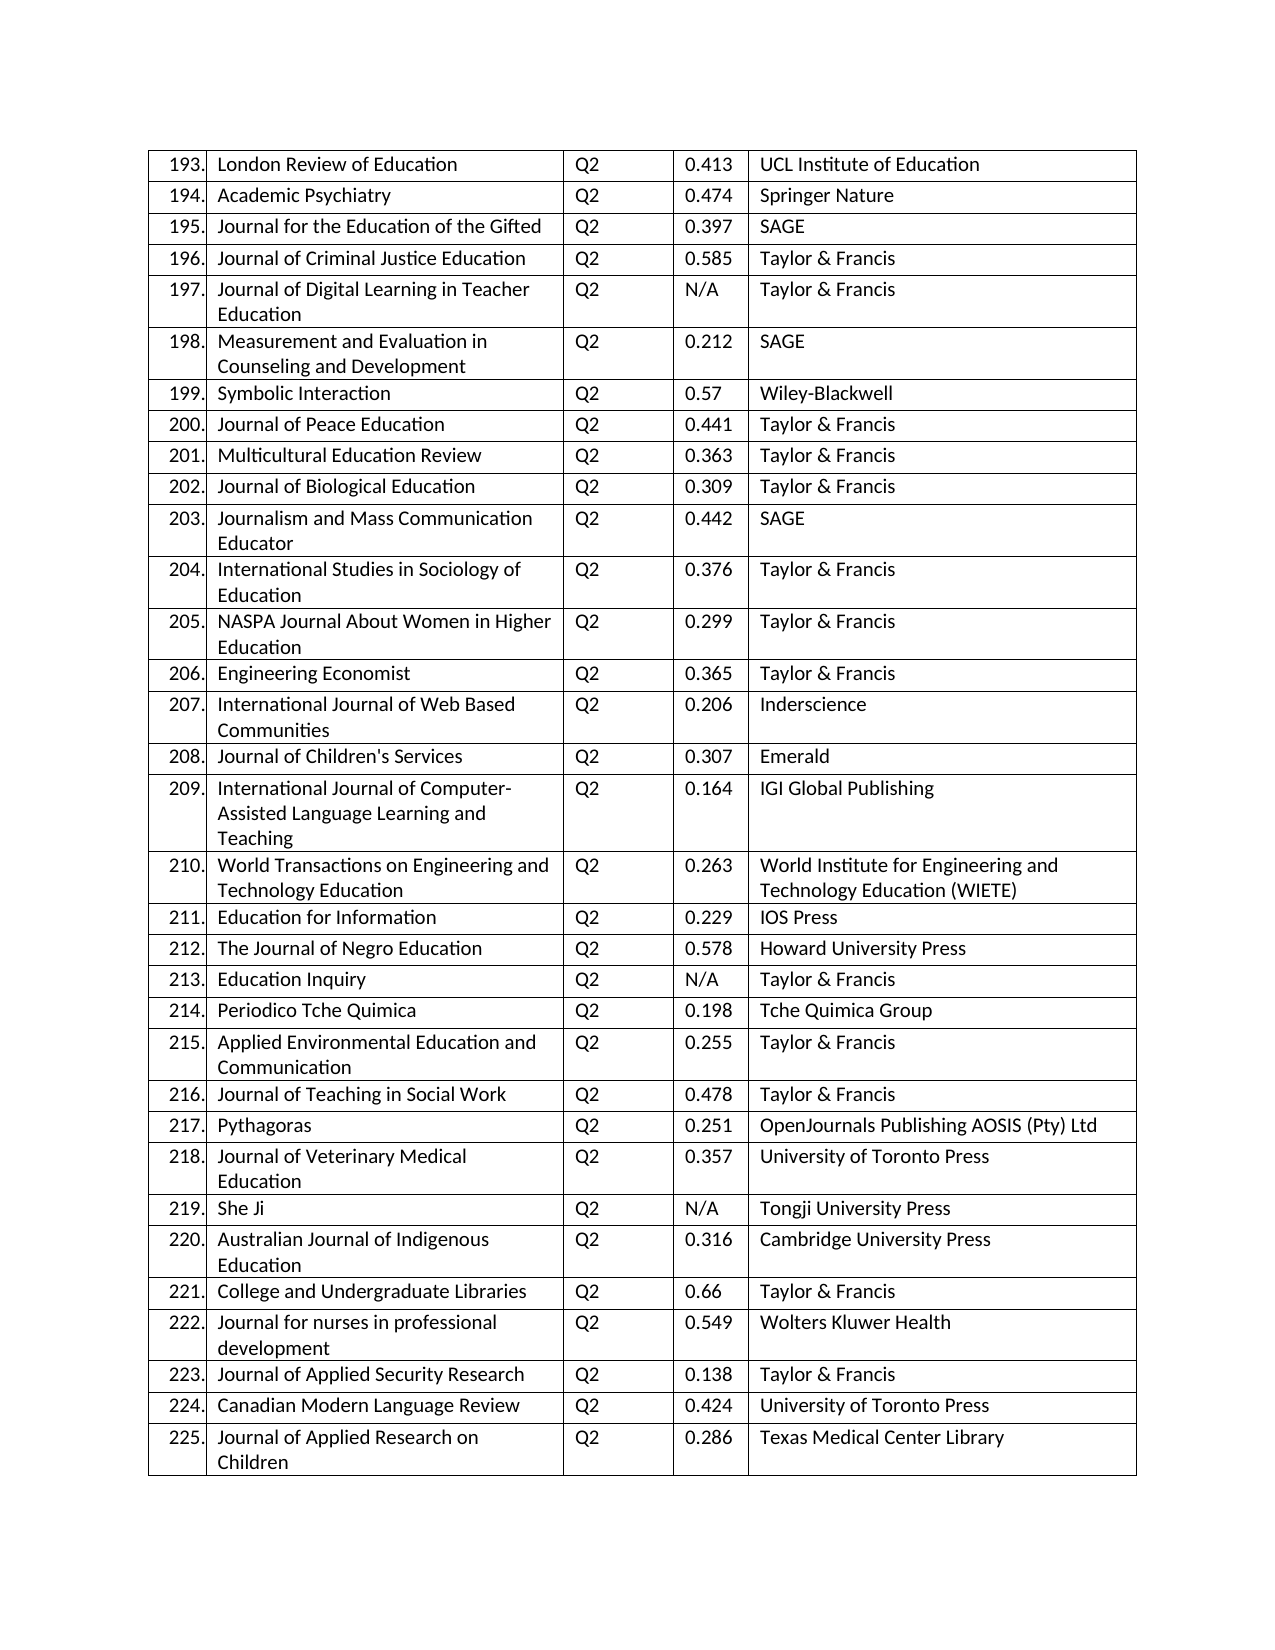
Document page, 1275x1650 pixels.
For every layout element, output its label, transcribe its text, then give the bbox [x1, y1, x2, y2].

table_cell 0.376 [674, 557, 748, 607]
table_cell Q2 [564, 1393, 673, 1423]
table_cell 0.309 [674, 474, 748, 504]
table_cell Journal of Digital Learning in Teacher Education [207, 276, 563, 327]
table_cell 0.474 [674, 182, 748, 212]
table_cell Q2 [564, 1424, 673, 1475]
table_cell [149, 474, 206, 504]
table_cell Taylor & Francis [749, 245, 1136, 275]
table_cell Q2 [564, 998, 673, 1028]
table_cell Measurement and Evaluation in Counseling and Development [207, 328, 563, 379]
table_cell [149, 328, 206, 379]
table_cell Journalism and Mass Communication Educator [207, 505, 563, 556]
table_cell Taylor & Francis [749, 474, 1136, 504]
table_cell Education for Information [207, 904, 563, 934]
table_cell Q2 [564, 1361, 673, 1392]
table_cell [149, 557, 206, 607]
table_cell Taylor & Francis [749, 411, 1136, 441]
table_cell Taylor & Francis [749, 442, 1136, 472]
table_cell She Ji [207, 1195, 563, 1225]
table_cell [149, 214, 206, 244]
table_cell Q2 [564, 1278, 673, 1308]
table_cell 0.229 [674, 904, 748, 934]
table_cell 0.57 [674, 380, 748, 410]
table_cell NASPA Journal About Women in Higher Education [207, 609, 563, 659]
table_cell [149, 505, 206, 556]
table_cell 0.212 [674, 328, 748, 379]
table_cell UCL Institute of Education [749, 151, 1136, 181]
table_cell [149, 609, 206, 659]
table_cell Journal of Biological Education [207, 474, 563, 504]
table_cell [149, 1195, 206, 1225]
table_cell Journal of Teaching in Social Work [207, 1081, 563, 1111]
table_cell 0.413 [674, 151, 748, 181]
table_cell Q2 [564, 1195, 673, 1225]
table_cell IOS Press [749, 904, 1136, 934]
table_cell 0.263 [674, 852, 748, 903]
table_cell Taylor & Francis [749, 557, 1136, 607]
table_cell Q2 [564, 557, 673, 607]
table_cell [149, 1112, 206, 1142]
table_cell Wolters Kluwer Health [749, 1310, 1136, 1360]
table_cell [149, 998, 206, 1028]
table_cell [149, 904, 206, 934]
table_cell World Transactions on Engineering and Technology Education [207, 852, 563, 903]
table_cell 0.424 [674, 1393, 748, 1423]
table_cell Wiley-Blackwell [749, 380, 1136, 410]
table_cell Symbolic Interaction [207, 380, 563, 410]
table_cell Journal of Children's Services [207, 744, 563, 774]
table_cell Q2 [564, 276, 673, 327]
table_cell 0.397 [674, 214, 748, 244]
table_cell Q2 [564, 505, 673, 556]
table_cell [149, 744, 206, 774]
table_cell Q2 [564, 380, 673, 410]
table_cell Texas Medical Center Library [749, 1424, 1136, 1475]
table_cell Q2 [564, 692, 673, 742]
table_cell Emerald [749, 744, 1136, 774]
table_cell Tongji University Press [749, 1195, 1136, 1225]
table_cell Taylor & Francis [749, 1361, 1136, 1392]
table_cell Academic Psychiatry [207, 182, 563, 212]
table_cell [149, 1143, 206, 1194]
table_cell Taylor & Francis [749, 1278, 1136, 1308]
table_cell Q2 [564, 609, 673, 659]
table_cell OpenJournals Publishing AOSIS (Pty) Ltd [749, 1112, 1136, 1142]
table_cell [149, 411, 206, 441]
table_cell 0.357 [674, 1143, 748, 1194]
table_cell Applied Environmental Education and Communication [207, 1029, 563, 1080]
table_cell [149, 935, 206, 965]
table_cell Q2 [564, 1081, 673, 1111]
table_cell Q2 [564, 852, 673, 903]
table_cell International Journal of Web Based Communities [207, 692, 563, 742]
table_cell Q2 [564, 744, 673, 774]
table_cell Journal of Veterinary Medical Education [207, 1143, 563, 1194]
table_cell 0.363 [674, 442, 748, 472]
table_cell 0.365 [674, 660, 748, 691]
table_cell Q2 [564, 1226, 673, 1277]
table_cell Journal for nurses in professional development [207, 1310, 563, 1360]
table_cell Q2 [564, 904, 673, 934]
table_cell Q2 [564, 442, 673, 472]
table_cell Q2 [564, 1310, 673, 1360]
table_cell Journal of Peace Education [207, 411, 563, 441]
table_cell 0.549 [674, 1310, 748, 1360]
table_cell 0.198 [674, 998, 748, 1028]
table_cell University of Toronto Press [749, 1393, 1136, 1423]
table_cell [149, 1081, 206, 1111]
table_cell Q2 [564, 214, 673, 244]
table_cell International Studies in Sociology of Education [207, 557, 563, 607]
table_cell Journal of Applied Security Research [207, 1361, 563, 1392]
table_cell World Institute for Engineering and Technology Education (WIETE) [749, 852, 1136, 903]
table_cell SAGE [749, 328, 1136, 379]
table_cell 0.299 [674, 609, 748, 659]
table_cell [149, 442, 206, 472]
table_cell 0.478 [674, 1081, 748, 1111]
table_cell [149, 775, 206, 851]
table_cell Taylor & Francis [749, 1081, 1136, 1111]
table_cell [149, 380, 206, 410]
table_cell N/A [674, 1195, 748, 1225]
table_cell Taylor & Francis [749, 276, 1136, 327]
table_cell [149, 1424, 206, 1475]
table_cell 0.578 [674, 935, 748, 965]
table_cell [149, 852, 206, 903]
table_cell The Journal of Negro Education [207, 935, 563, 965]
table_cell [149, 1393, 206, 1423]
table_cell Education Inquiry [207, 966, 563, 997]
table_cell University of Toronto Press [749, 1143, 1136, 1194]
table_cell [149, 1310, 206, 1360]
table_cell Journal of Criminal Justice Education [207, 245, 563, 275]
table_cell Q2 [564, 151, 673, 181]
table_cell Q2 [564, 1143, 673, 1194]
table_cell Multicultural Education Review [207, 442, 563, 472]
table_cell SAGE [749, 214, 1136, 244]
table_cell 0.206 [674, 692, 748, 742]
table_cell 0.316 [674, 1226, 748, 1277]
table_cell Q2 [564, 1029, 673, 1080]
table_cell 0.441 [674, 411, 748, 441]
table_cell Q2 [564, 182, 673, 212]
table_cell Journal of Applied Research on Children [207, 1424, 563, 1475]
table_cell 0.307 [674, 744, 748, 774]
table_cell Periodico Tche Quimica [207, 998, 563, 1028]
table_cell 0.66 [674, 1278, 748, 1308]
table_cell Journal for the Education of the Gifted [207, 214, 563, 244]
table_cell Q2 [564, 328, 673, 379]
table_cell 0.251 [674, 1112, 748, 1142]
table_cell 0.286 [674, 1424, 748, 1475]
table_cell Inderscience [749, 692, 1136, 742]
table_cell Q2 [564, 935, 673, 965]
table_cell [149, 182, 206, 212]
table_cell 0.442 [674, 505, 748, 556]
table_cell [149, 1226, 206, 1277]
table_cell [149, 1361, 206, 1392]
table_cell Q2 [564, 775, 673, 851]
table_cell [149, 151, 206, 181]
table_cell SAGE [749, 505, 1136, 556]
table_cell Q2 [564, 660, 673, 691]
table_cell 0.138 [674, 1361, 748, 1392]
table_cell Springer Nature [749, 182, 1136, 212]
table_cell 0.164 [674, 775, 748, 851]
table_cell [149, 692, 206, 742]
table_cell International Journal of Computer-Assisted Language Learning and Teaching [207, 775, 563, 851]
table_cell [149, 966, 206, 997]
table_cell Q2 [564, 245, 673, 275]
table_cell Taylor & Francis [749, 660, 1136, 691]
table_cell 0.585 [674, 245, 748, 275]
table_cell Q2 [564, 966, 673, 997]
table_cell Q2 [564, 1112, 673, 1142]
table_cell IGI Global Publishing [749, 775, 1136, 851]
table_cell N/A [674, 276, 748, 327]
table_cell Pythagoras [207, 1112, 563, 1142]
table_cell Engineering Economist [207, 660, 563, 691]
table_cell Cambridge University Press [749, 1226, 1136, 1277]
table_cell N/A [674, 966, 748, 997]
table_cell [149, 660, 206, 691]
table_cell Howard University Press [749, 935, 1136, 965]
table_cell Taylor & Francis [749, 609, 1136, 659]
table_cell Q2 [564, 411, 673, 441]
table_cell [149, 245, 206, 275]
table_cell London Review of Education [207, 151, 563, 181]
table_cell [149, 1029, 206, 1080]
table_cell Tche Quimica Group [749, 998, 1136, 1028]
table_cell Taylor & Francis [749, 1029, 1136, 1080]
table_cell Q2 [564, 474, 673, 504]
table_cell Australian Journal of Indigenous Education [207, 1226, 563, 1277]
table_cell [149, 1278, 206, 1308]
table_cell 0.255 [674, 1029, 748, 1080]
table_cell Canadian Modern Language Review [207, 1393, 563, 1423]
table_cell [149, 276, 206, 327]
table_cell College and Undergraduate Libraries [207, 1278, 563, 1308]
table_cell Taylor & Francis [749, 966, 1136, 997]
